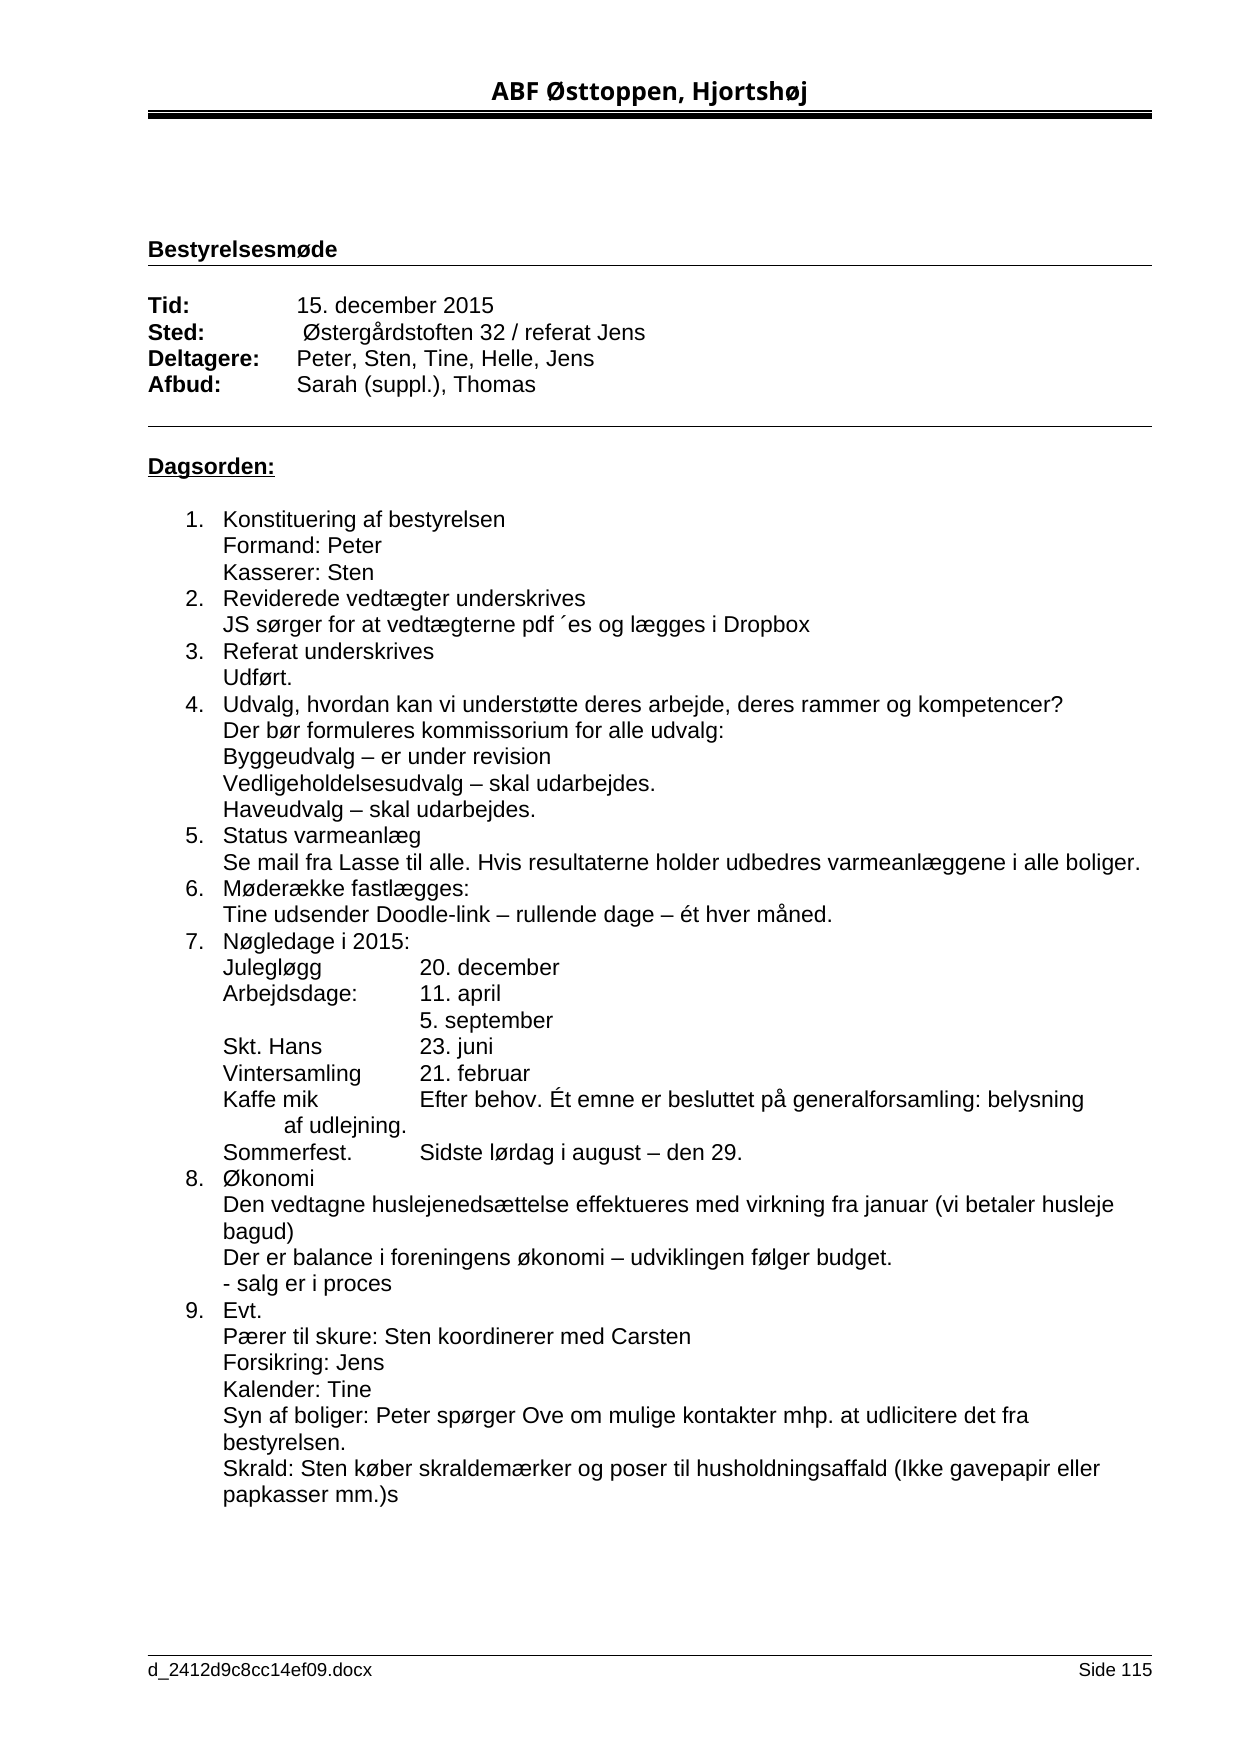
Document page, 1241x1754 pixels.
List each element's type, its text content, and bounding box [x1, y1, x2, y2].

table_cell Østergårdstoften 32 / referat Jens [285, 319, 1163, 345]
table_header 15. december 2015 [285, 292, 1163, 318]
text Kaffe mik Efter behov. Ét emne er besluttet på generalforsamling: belysning af udlejning. [223, 1086, 1152, 1138]
list Status varmeanlæg Se mail fra Lasse til alle. Hvis resultaterne holder udbedres varmeanlæggene i alle boliger. [185, 822, 1152, 875]
text Bestyrelsesmøde [148, 236, 1152, 265]
table_header Tid: [136, 292, 285, 318]
text Sommerfest. Sidste lørdag i august – den 29. [223, 1138, 1152, 1165]
list Udvalg, hvordan kan vi understøtte deres arbejde, deres rammer og kompetencer? Der bør formuleres kommissorium for alle udvalg: Byggeudvalg – er under revision Vedligeholdelsesudvalg – skal udarbejdes. [185, 691, 1152, 796]
text Haveudvalg – skal udarbejdes. [223, 796, 1152, 822]
list Nøgledage i 2015: Julegløgg 20. december [185, 928, 1152, 980]
table_cell Peter, Sten, Tine, Helle, Jens [285, 345, 1163, 371]
list Referat underskrives Udført. [185, 638, 1152, 691]
list Evt. Pærer til skure: Sten koordinerer med Carsten Forsikring: Jens Kalender: Tine Syn af boliger: Peter spørger Ove om mulige kontakter mhp. at udlicitere det fra bestyrelsen. Skrald: Sten køber skraldemærker og poser til husholdningsaffald (Ikke gavepapir eller papkasser mm.)s [185, 1297, 1152, 1536]
table_cell Deltagere: [136, 345, 285, 371]
table_cell Sarah (suppl.), Thomas [285, 371, 1163, 397]
list Reviderede vedtægter underskrives JS sørger for at vedtægterne pdf ´es og lægges i Dropbox [185, 585, 1152, 638]
list Møderække fastlægges: Tine udsender Doodle-link – rullende dage – ét hver måned. [185, 875, 1152, 928]
table_cell Afbud: [136, 371, 285, 397]
list Økonomi Den vedtagne huslejenedsættelse effektueres med virkning fra januar (vi betaler husleje bagud) Der er balance i foreningens økonomi – udviklingen følger budget. - salg er i proces [185, 1165, 1152, 1297]
table_cell Sted: [136, 319, 285, 345]
text Dagsorden: [148, 453, 1152, 480]
list Konstituering af bestyrelsen Formand: Peter Kasserer: Sten [185, 506, 1152, 585]
text Arbejdsdage: 11. april 5. september Skt. Hans 23. juni Vintersamling 21. februar [223, 980, 1152, 1086]
